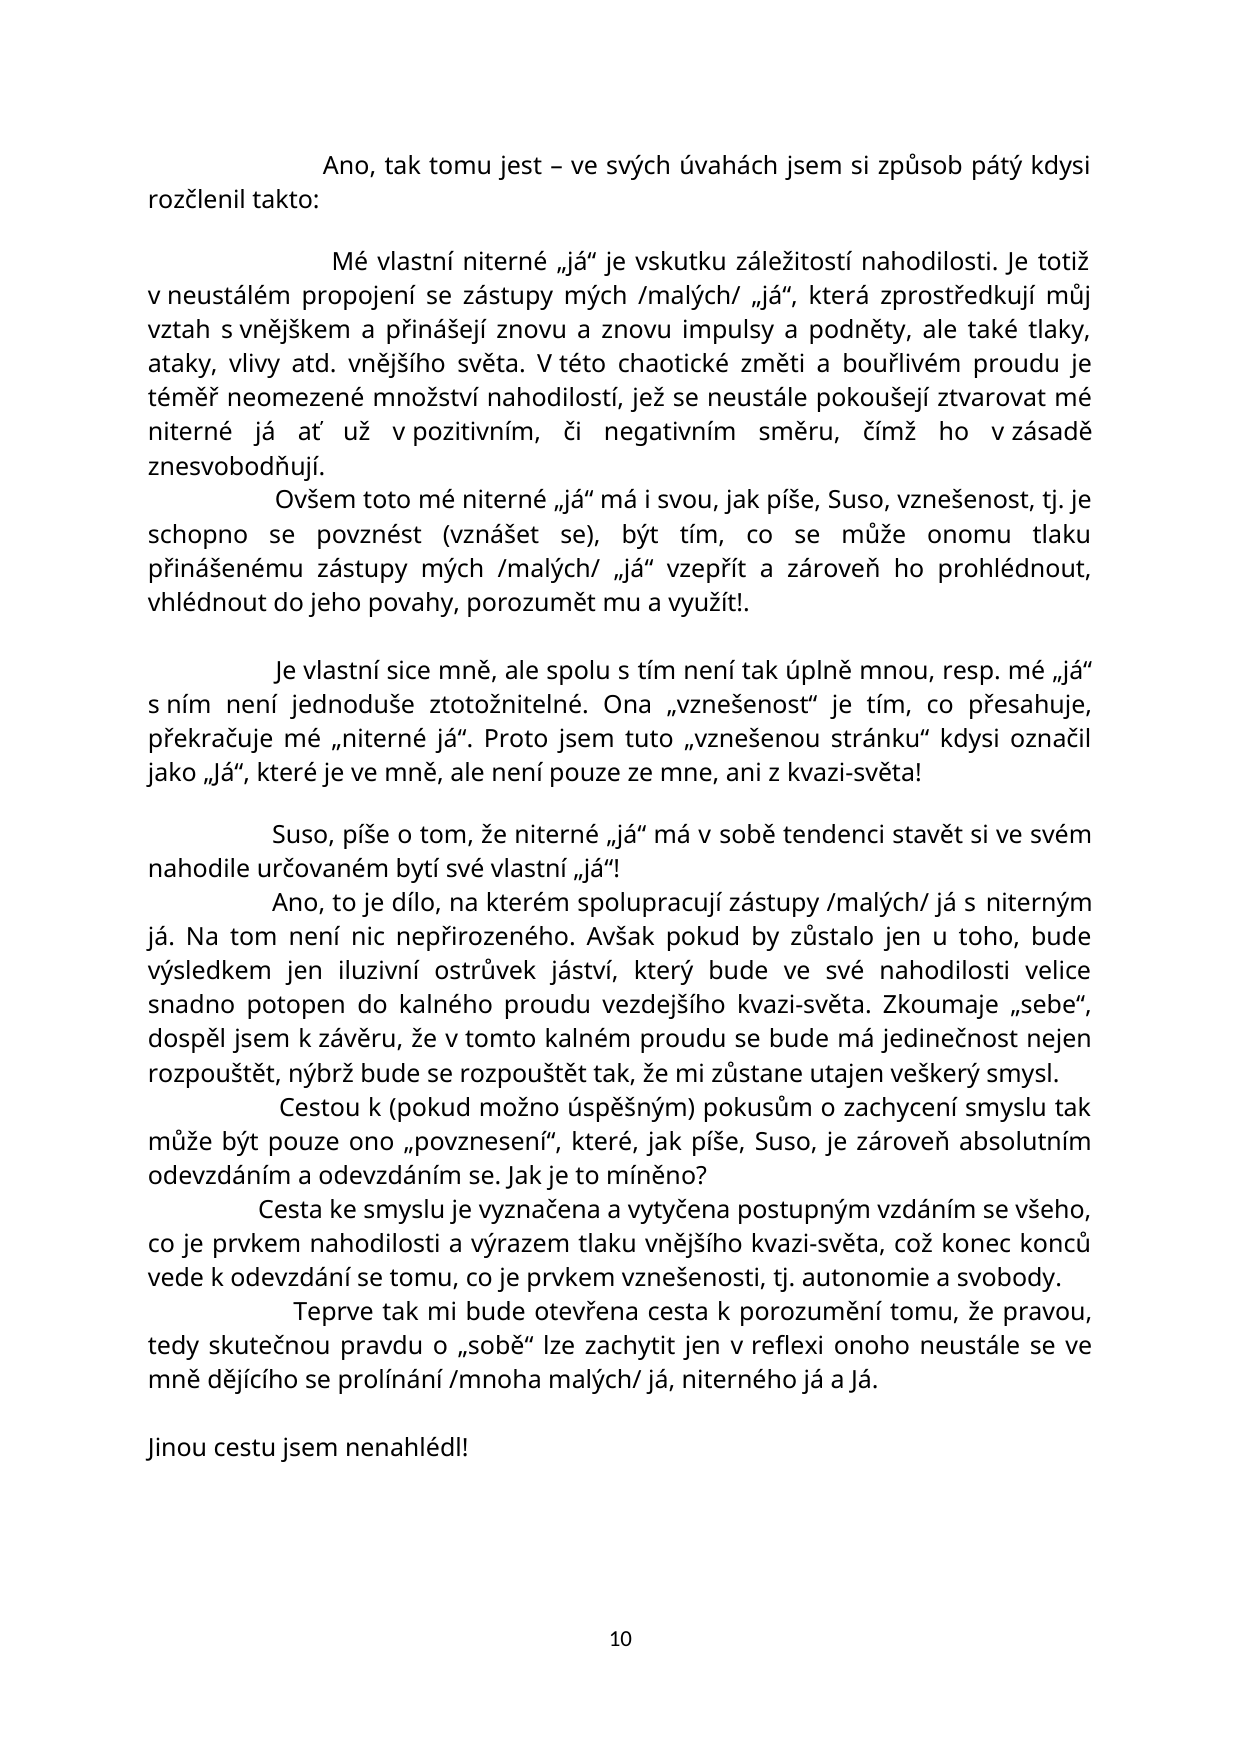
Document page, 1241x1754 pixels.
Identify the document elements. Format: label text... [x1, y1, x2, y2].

text Ano, tak tomu jest – ve svých úvahách jsem si způsob pátý kdysi rozčlenil takto: [148, 148, 1093, 216]
text Cestou k (pokud možno úspěšným) pokusům o zachycení smyslu tak může být pouze ono „povznesení“, které, jak píše, Suso, je zároveň absolutním odevzdáním a odevzdáním se. Jak je to míněno? [148, 1089, 1093, 1191]
text Ovšem toto mé niterné „já“ má i svou, jak píše, Suso, vznešenost, tj. je schopno se povznést (vznášet se), být tím, co se může onomu tlaku přinášenému zástupy mých /malých/ „já“ vzepřít a zároveň ho prohlédnout, vhlédnout do jeho povahy, porozumět mu a využít!. [148, 482, 1093, 618]
text Cesta ke smyslu je vyznačena a vytyčena postupným vzdáním se všeho, co je prvkem nahodilosti a výrazem tlaku vnějšího kvazi-světa, což konec konců vede k odevzdání se tomu, co je prvkem vznešenosti, tj. autonomie a svobody. [148, 1191, 1093, 1294]
text Mé vlastní niterné „já“ je vskutku záležitostí nahodilosti. Je totiž v neustálém propojení se zástupy mých /malých/ „já“, která zprostředkují můj vztah s vnějškem a přinášejí znovu a znovu impulsy a podněty, ale také tlaky, ataky, vlivy atd. vnějšího světa. V této chaotické změti a bouřlivém proudu je téměř neomezené množství nahodilostí, jež se neustále pokoušejí ztvarovat mé niterné já ať už v pozitivním, či negativním směru, čímž ho v zásadě znesvobodňují. [148, 244, 1093, 482]
text Je vlastní sice mně, ale spolu s tím není tak úplně mnou, resp. mé „já“ s ním není jednoduše ztotožnitelné. Ona „vznešenost“ je tím, co přesahuje, překračuje mé „niterné já“. Proto jsem tuto „vznešenou stránku“ kdysi označil jako „Já“, které je ve mně, ale není pouze ze mne, ani z kvazi-světa! [148, 652, 1093, 789]
text Teprve tak mi bude otevřena cesta k porozumění tomu, že pravou, tedy skutečnou pravdu o „sobě“ lze zachytit jen v reflexi onoho neustále se ve mně dějícího se prolínání /mnoha malých/ já, niterného já a Já. [148, 1294, 1093, 1396]
text Suso, píše o tom, že niterné „já“ má v sobě tendenci stavět si ve svém nahodile určovaném bytí své vlastní „já“! [148, 817, 1093, 885]
text Jinou cestu jsem nenahlédl! [148, 1430, 1093, 1464]
text Ano, to je dílo, na kterém spolupracují zástupy /malých/ já s niterným já. Na tom není nic nepřirozeného. Avšak pokud by zůstalo jen u toho, bude výsledkem jen iluzivní ostrůvek jáství, který bude ve své nahodilosti velice snadno potopen do kalného proudu vezdejšího kvazi-světa. Zkoumaje „sebe“, dospěl jsem k závěru, že v tomto kalném proudu se bude má jedinečnost nejen rozpouštět, nýbrž bude se rozpouštět tak, že mi zůstane utajen veškerý smysl. [148, 885, 1093, 1089]
